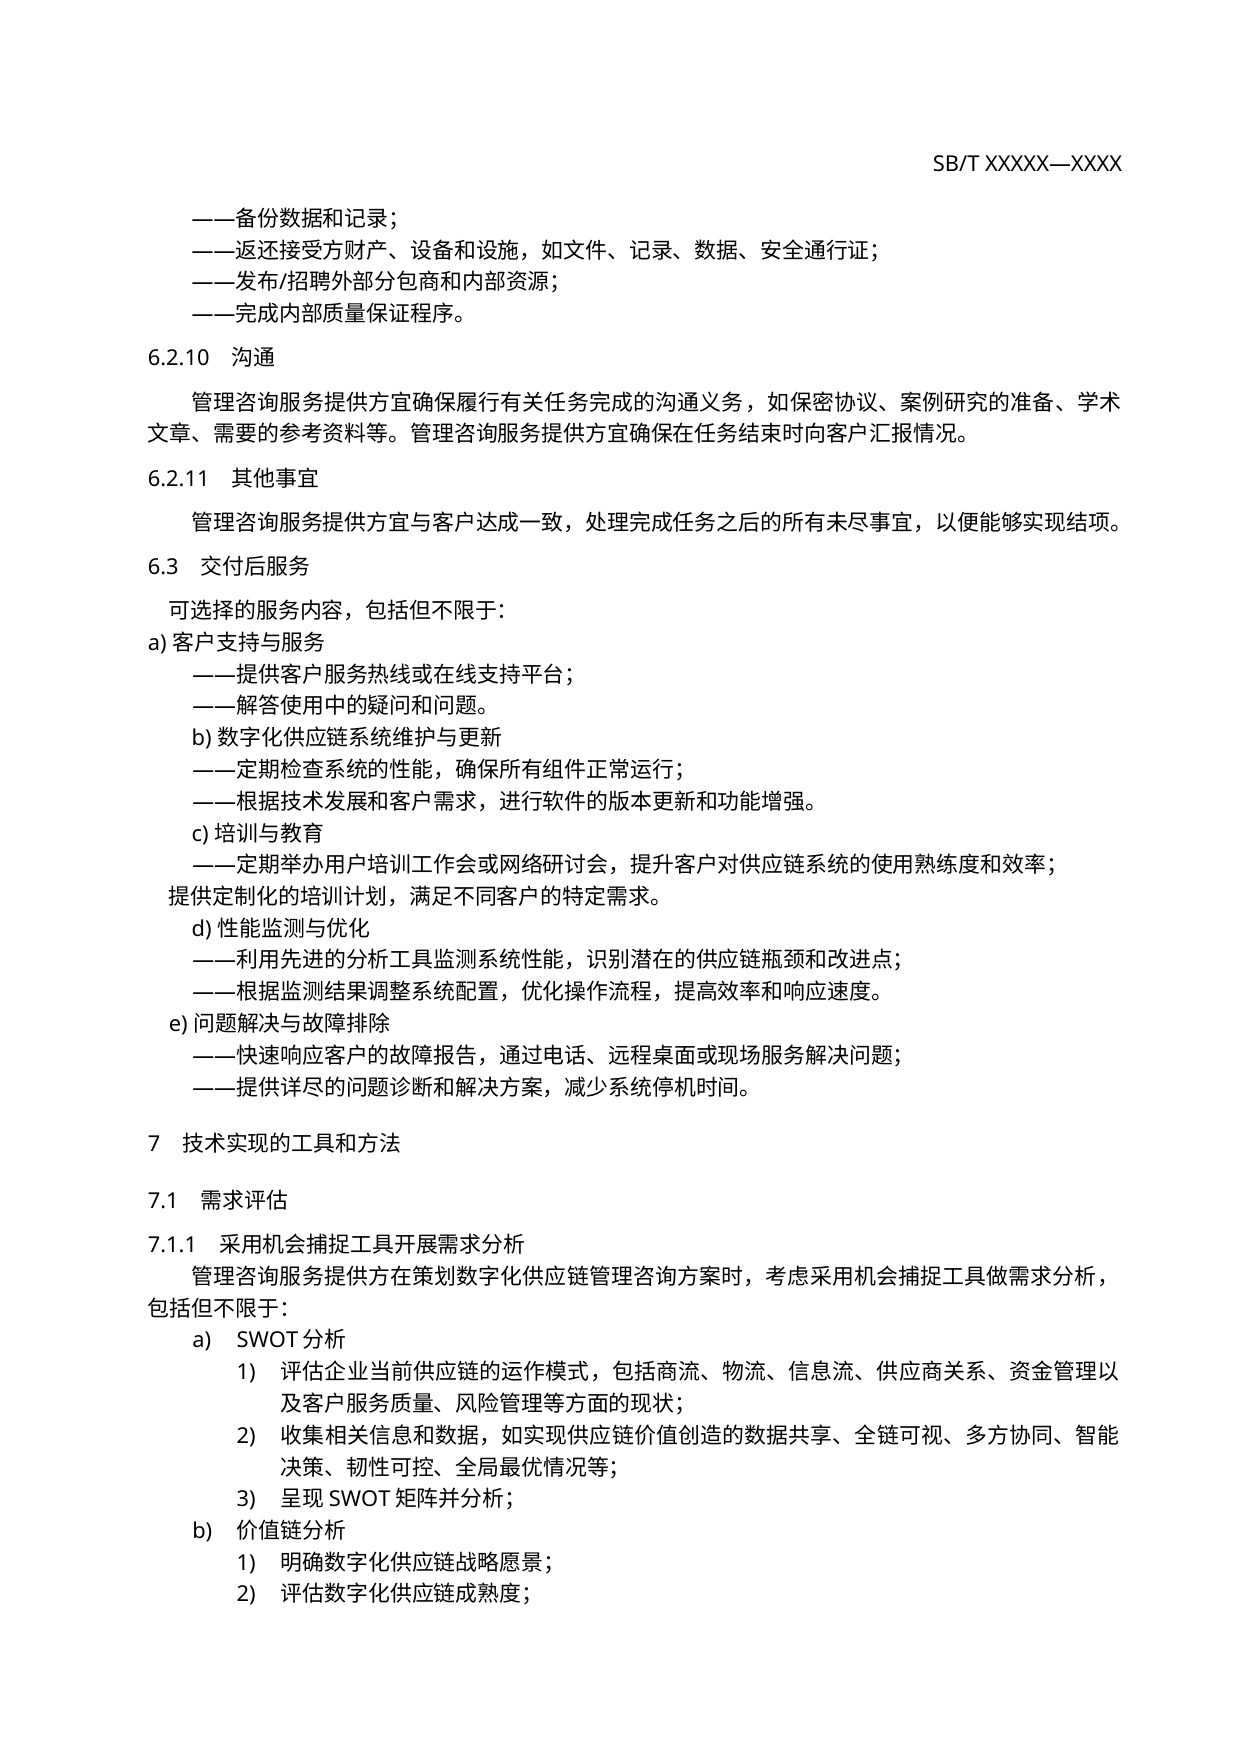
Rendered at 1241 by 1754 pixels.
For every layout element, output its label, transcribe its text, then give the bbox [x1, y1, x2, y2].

text ——发布/招聘外部分包商和内部资源； [148, 264, 1122, 296]
text 定期举办用户培训工作会或网络研讨会，提升客户对供应链系统的使用熟练度和效率； [192, 847, 1122, 879]
text 快速响应客户的故障报告，通过电话、远程桌面或现场服务解决问题； [192, 1038, 1122, 1069]
text ——备份数据和记录； [148, 201, 1122, 233]
text 采用机会捕捉工具开展需求分析 [148, 1227, 1122, 1259]
text 沟通 [148, 340, 1122, 372]
text 定期检查系统的性能，确保所有组件正常运行； [192, 752, 1122, 784]
list 数字化供应链系统维护与更新 [148, 720, 1122, 752]
text 技术实现的工具和方法 [148, 1126, 1122, 1158]
text 提供定制化的培训计划，满足不同客户的特定需求。 [148, 879, 1122, 911]
text 其他事宜 [148, 461, 1122, 492]
list 收集相关信息和数据，如实现供应链价值创造的数据共享、全链可视、多方协同、智能决策、韧性可控、全局最优情况等； [236, 1418, 1122, 1481]
text 价值链分析 [192, 1513, 1122, 1545]
text e) 问题解决与故障排除 [148, 1006, 1122, 1038]
text 管理咨询服务提供方宜与客户达成一致，处理完成任务之后的所有未尽事宜，以便能够实现结项。 [148, 505, 1122, 536]
text 管理咨询服务提供方在策划数字化供应链管理咨询方案时，考虑采用机会捕捉工具做需求分析，包括但不限于： [148, 1259, 1122, 1322]
text 呈现SWOT矩阵并分析； [236, 1481, 1122, 1513]
text 可选择的服务内容，包括但不限于： [148, 593, 1122, 625]
list SWOT分析 [192, 1322, 1122, 1354]
text 利用先进的分析工具监测系统性能，识别潜在的供应链瓶颈和改进点； [192, 942, 1122, 974]
text 需求评估 [148, 1183, 1122, 1215]
text ——返还接受方财产、设备和设施，如文件、记录、数据、安全通行证； [148, 233, 1122, 264]
list 评估数字化供应链成熟度； [236, 1576, 1122, 1608]
text 提供客户服务热线或在线支持平台； [192, 657, 1122, 688]
text 提供详尽的问题诊断和解决方案，减少系统停机时间。 [192, 1069, 1122, 1101]
list 评估企业当前供应链的运作模式，包括商流、物流、信息流、供应商关系、资金管理以及客户服务质量、风险管理等方面的现状； [236, 1354, 1122, 1418]
text 根据技术发展和客户需求，进行软件的版本更新和功能增强。 [192, 784, 1122, 816]
list 明确数字化供应链战略愿景； [236, 1545, 1122, 1576]
list 客户支持与服务 [148, 625, 1122, 657]
text 交付后服务 [148, 549, 1122, 581]
text 根据监测结果调整系统配置，优化操作流程，提高效率和响应速度。 [192, 974, 1122, 1006]
text ——完成内部质量保证程序。 [148, 296, 1122, 328]
text 解答使用中的疑问和问题。 [192, 688, 1122, 720]
text 管理咨询服务提供方宜确保履行有关任务完成的沟通义务，如保密协议、案例研究的准备、学术文章、需要的参考资料等。管理咨询服务提供方宜确保在任务结束时向客户汇报情况。 [148, 385, 1122, 448]
list 培训与教育 [148, 816, 1122, 847]
list d) 性能监测与优化 [148, 911, 1122, 942]
